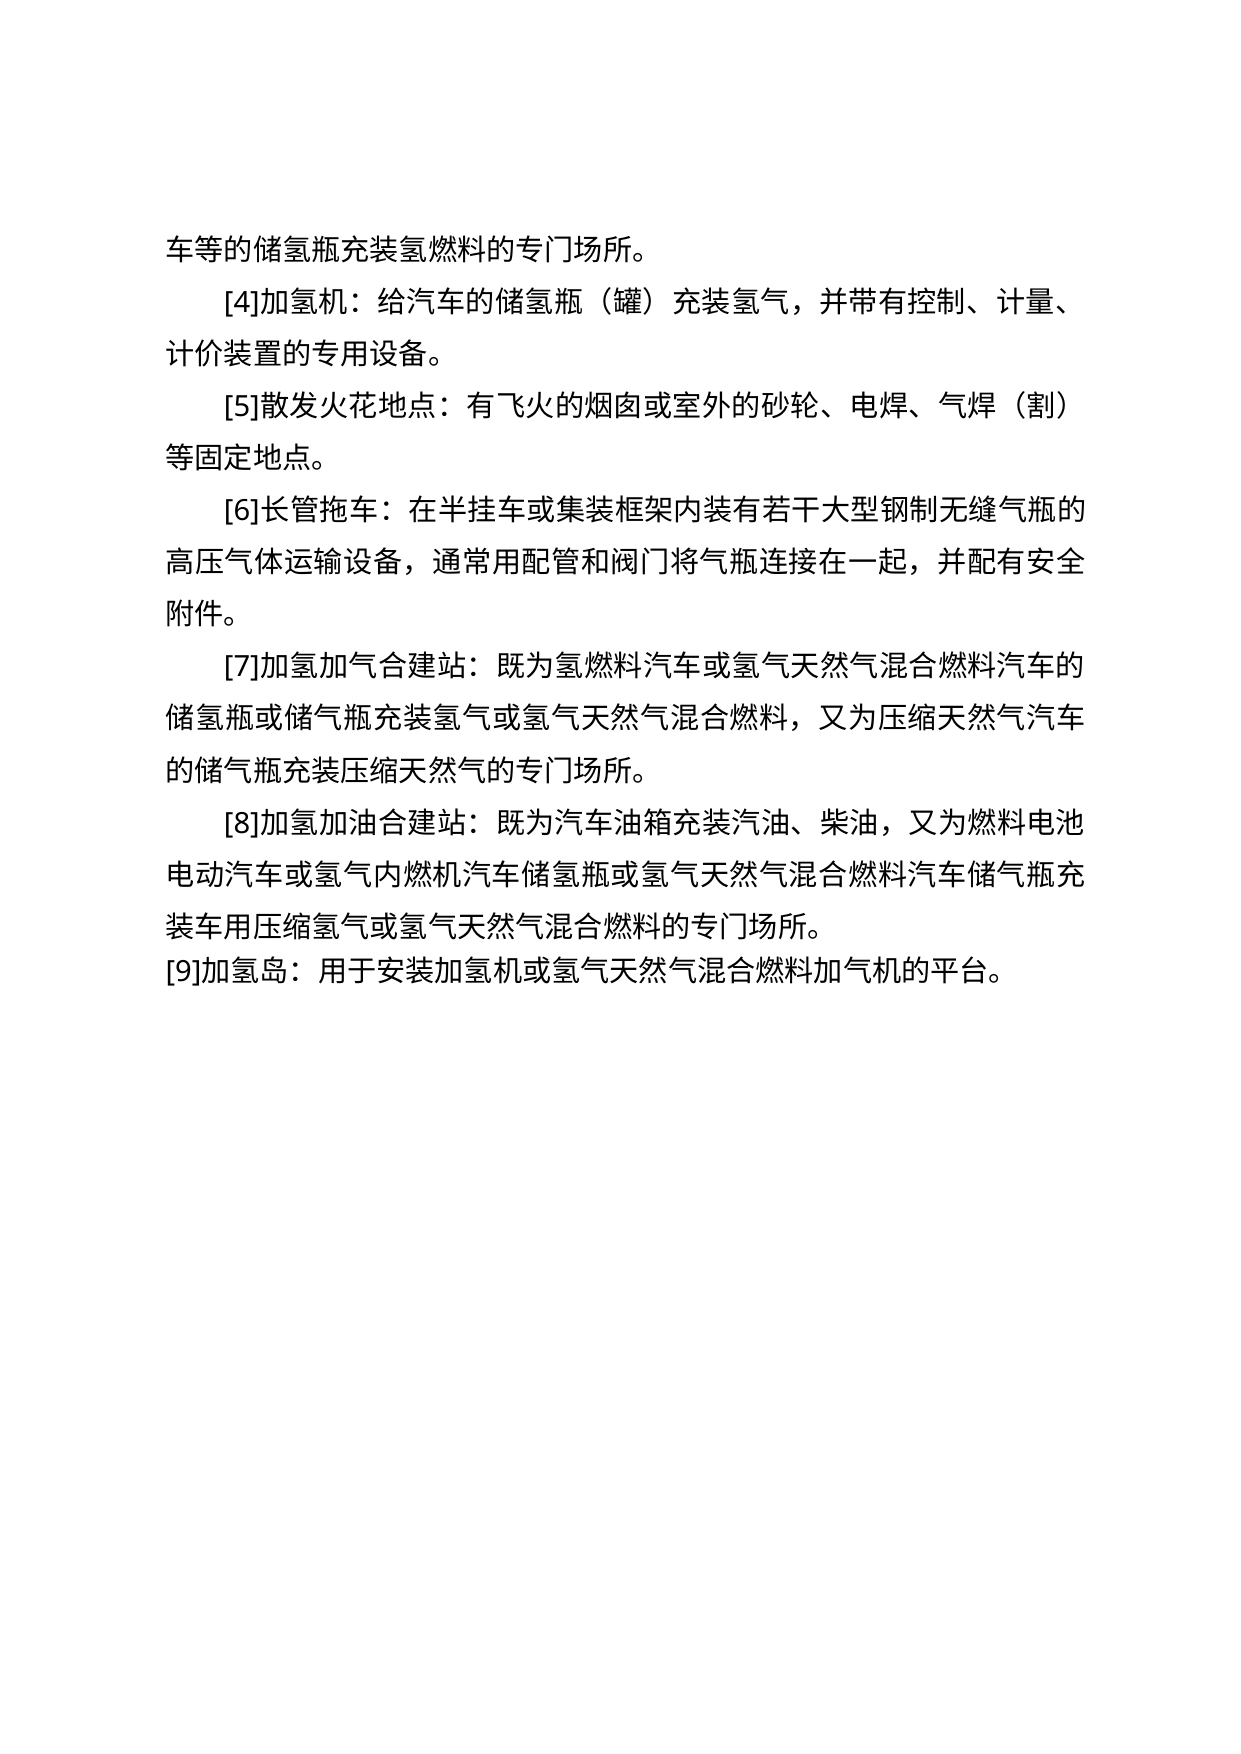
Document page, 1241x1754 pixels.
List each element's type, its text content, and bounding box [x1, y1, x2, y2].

text [8]加氢加油合建站：既为汽车油箱充装汽油、柴油，又为燃料电池电动汽车或氢气内燃机汽车储氢瓶或氢气天然气混合燃料汽车储气瓶充装车用压缩氢气或氢气天然气混合燃料的专门场所。 [165, 791, 1087, 948]
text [165, 218, 1087, 271]
text [6]长管拖车：在半挂车或集装框架内装有若干大型钢制无缝气瓶的高压气体运输设备，通常用配管和阀门将气瓶连接在一起，并配有安全附件。 [165, 479, 1087, 635]
text [5]散发火花地点：有飞火的烟囱或室外的砂轮、电焊、气焊（割）等固定地点。 [165, 375, 1087, 479]
text [9]加氢岛：用于安装加氢机或氢气天然气混合燃料加气机的平台。 [165, 948, 1087, 990]
text [4]加氢机：给汽车的储氢瓶（罐）充装氢气，并带有控制、计量、计价装置的专用设备。 [165, 271, 1087, 375]
text [7]加氢加气合建站：既为氢燃料汽车或氢气天然气混合燃料汽车的储氢瓶或储气瓶充装氢气或氢气天然气混合燃料，又为压缩天然气汽车的储气瓶充装压缩天然气的专门场所。 [165, 635, 1087, 791]
